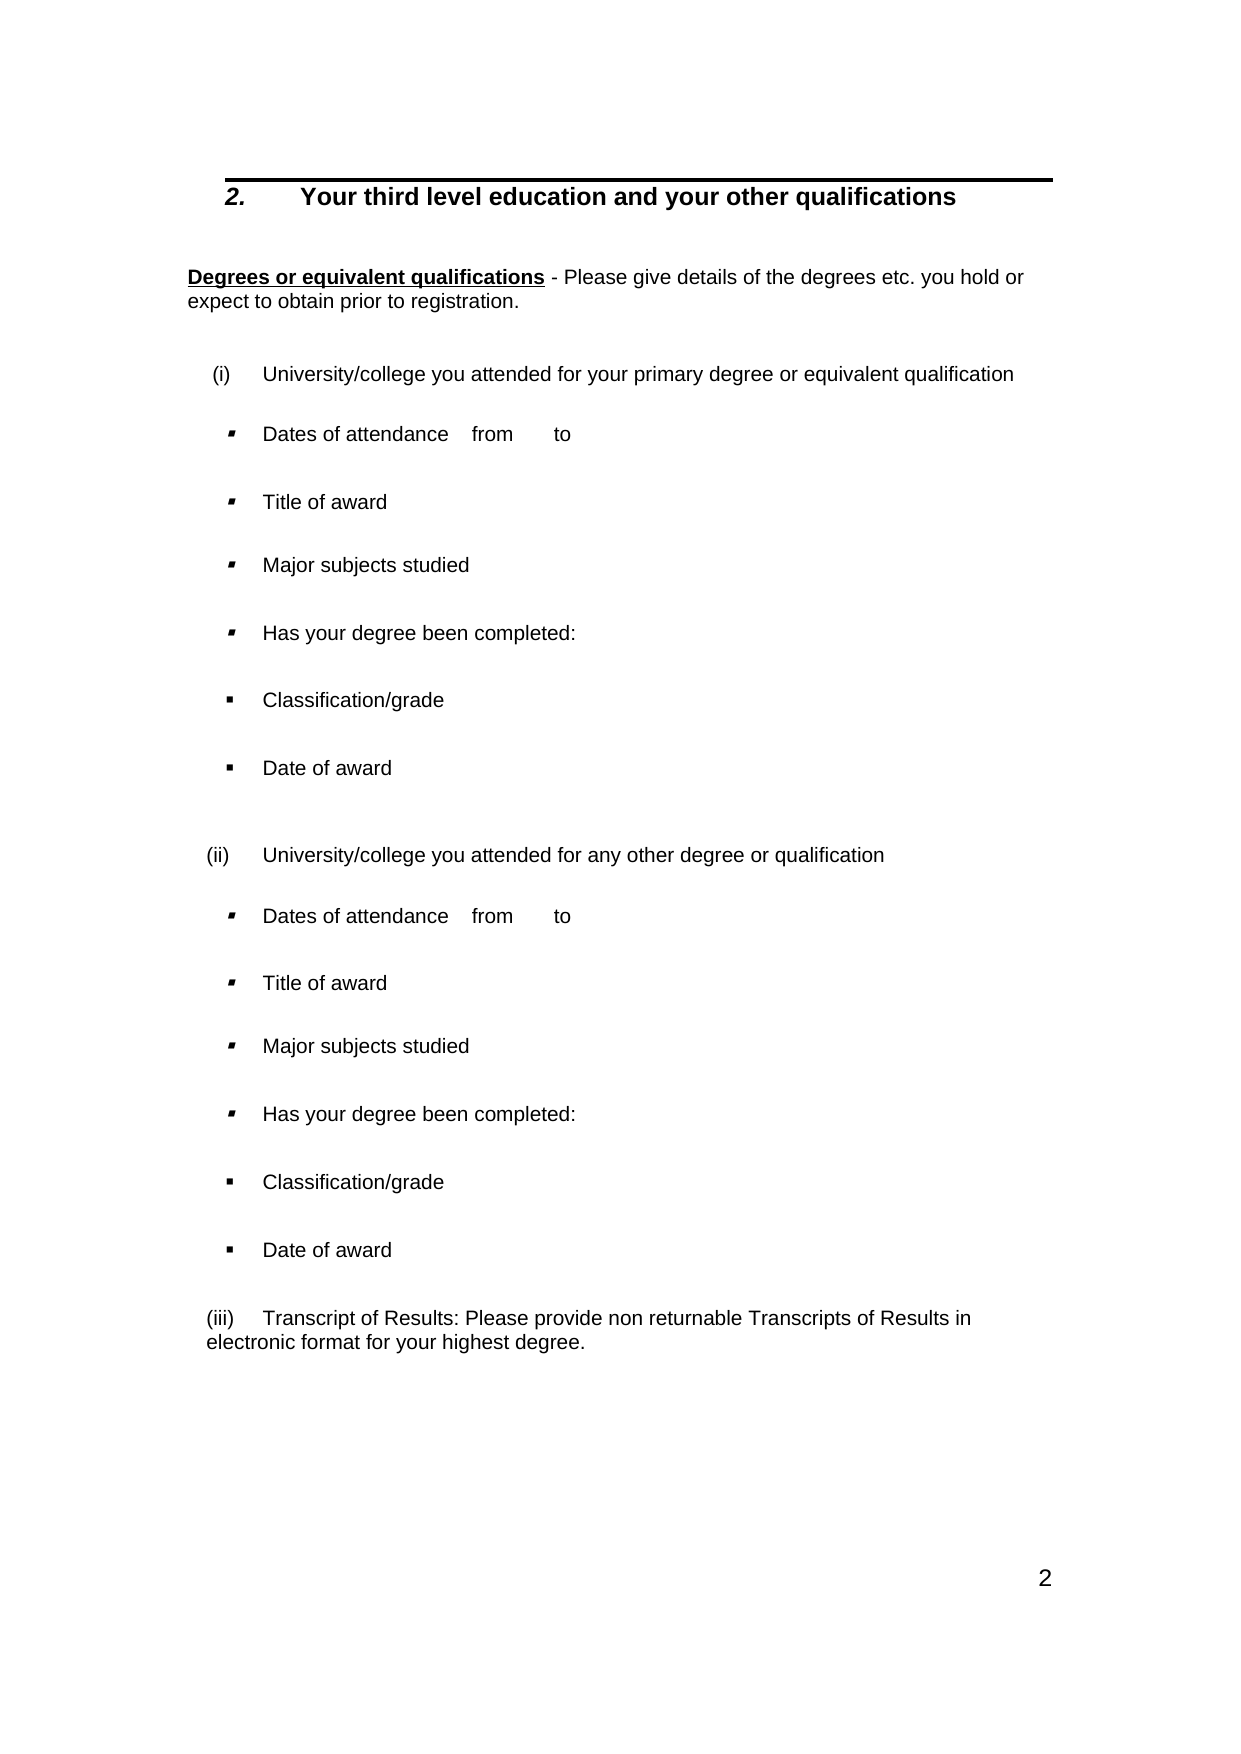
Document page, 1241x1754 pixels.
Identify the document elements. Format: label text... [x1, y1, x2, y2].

text (iii) Transcript of Results: Please provide non returnable Transcripts of Results in electronic format for your highest degree. [206, 1306, 1053, 1353]
list Title of award [225, 489, 1053, 513]
list Major subjects studied [225, 552, 1053, 577]
list Classification/grade [225, 688, 1053, 712]
list University/college you attended for any other degree or qualification [206, 843, 1053, 867]
list Date of award [225, 756, 1053, 780]
list Has your degree been completed: [225, 1102, 1053, 1126]
list Title of award [225, 971, 1053, 995]
list Date of award [225, 1238, 1053, 1262]
list Dates of attendance from to [225, 422, 1053, 446]
text (i) University/college you attended for your primary degree or equivalent qualification [206, 361, 1053, 385]
list Classification/grade [225, 1170, 1053, 1194]
text Degrees or equivalent qualifications - Please give details of the degrees etc. you hold or expect to obtain prior to registration. [187, 264, 1053, 312]
list Major subjects studied [225, 1034, 1053, 1058]
list Has your degree been completed: [225, 620, 1053, 644]
list Dates of attendance from to [225, 903, 1053, 927]
list Your third level education and your other qualifications [225, 182, 1053, 239]
